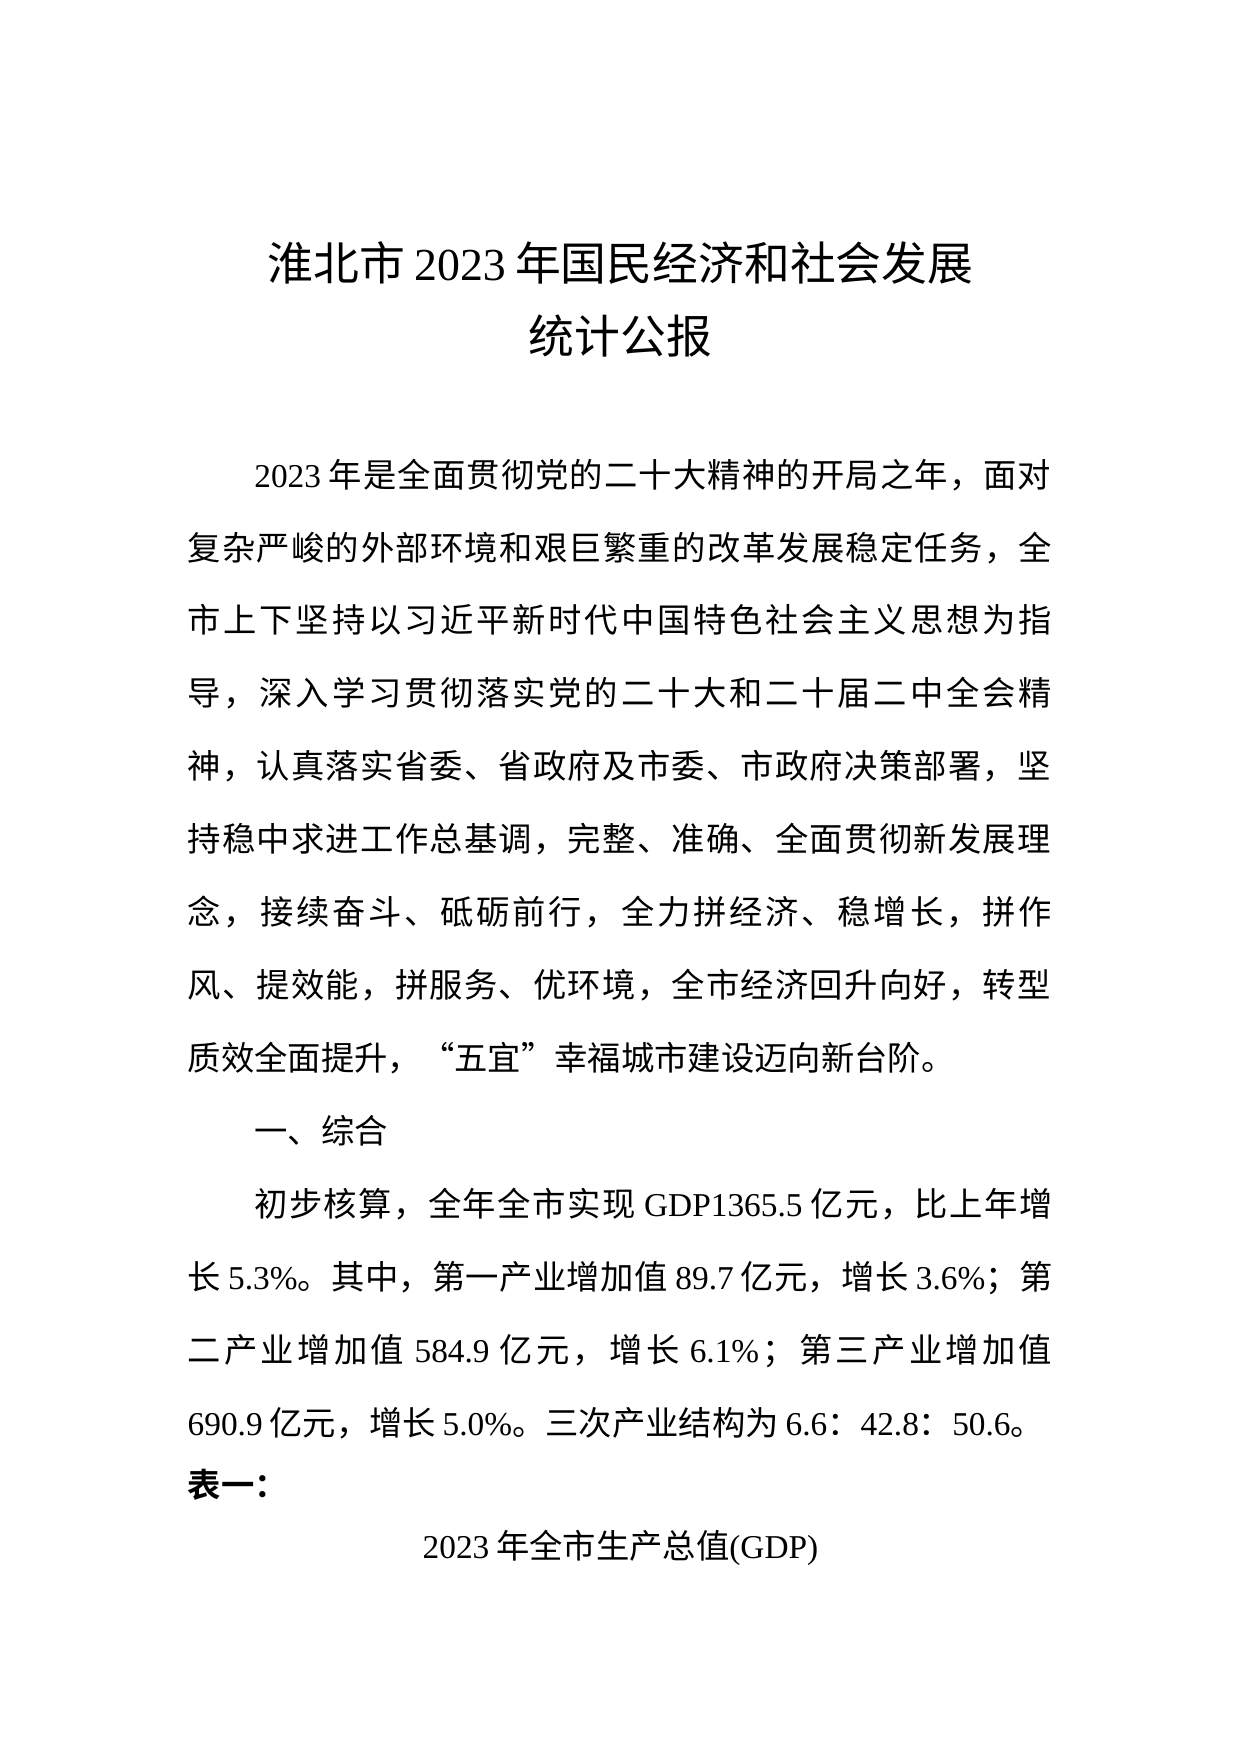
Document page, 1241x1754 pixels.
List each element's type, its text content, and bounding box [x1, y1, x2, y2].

text 2023年全市生产总值(GDP) [187, 1510, 1053, 1570]
text 2023年是全面贯彻党的二十大精神的开局之年，面对复杂严峻的外部环境和艰巨繁重的改革发展稳定任务，全市上下坚持以习近平新时代中国特色社会主义思想为指导，深入学习贯彻落实党的二十大和二十届二中全会精神，认真落实省委、省政府及市委、市政府决策部署，坚持稳中求进工作总基调，完整、准确、全面贯彻新发展理念，接续奋斗、砥砺前行，全力拼经济、稳增长，拼作风、提效能，拼服务、优环境，全市经济回升向好，转型质效全面提升，“五宜”幸福城市建设迈向新台阶。 [187, 429, 1053, 1085]
text 表一： [187, 1449, 1053, 1510]
text 淮北市2023年国民经济和社会发展 [187, 222, 1053, 295]
text 统计公报 [187, 295, 1053, 368]
text 一、综合 [187, 1085, 1053, 1158]
text 初步核算，全年全市实现GDP1365.5亿元，比上年增长5.3%。其中，第一产业增加值89.7亿元，增长3.6%；第二产业增加值584.9亿元，增长6.1%；第三产业增加值690.9亿元，增长5.0%。三次产业结构为6.6：42.8：50.6。 [187, 1158, 1053, 1449]
